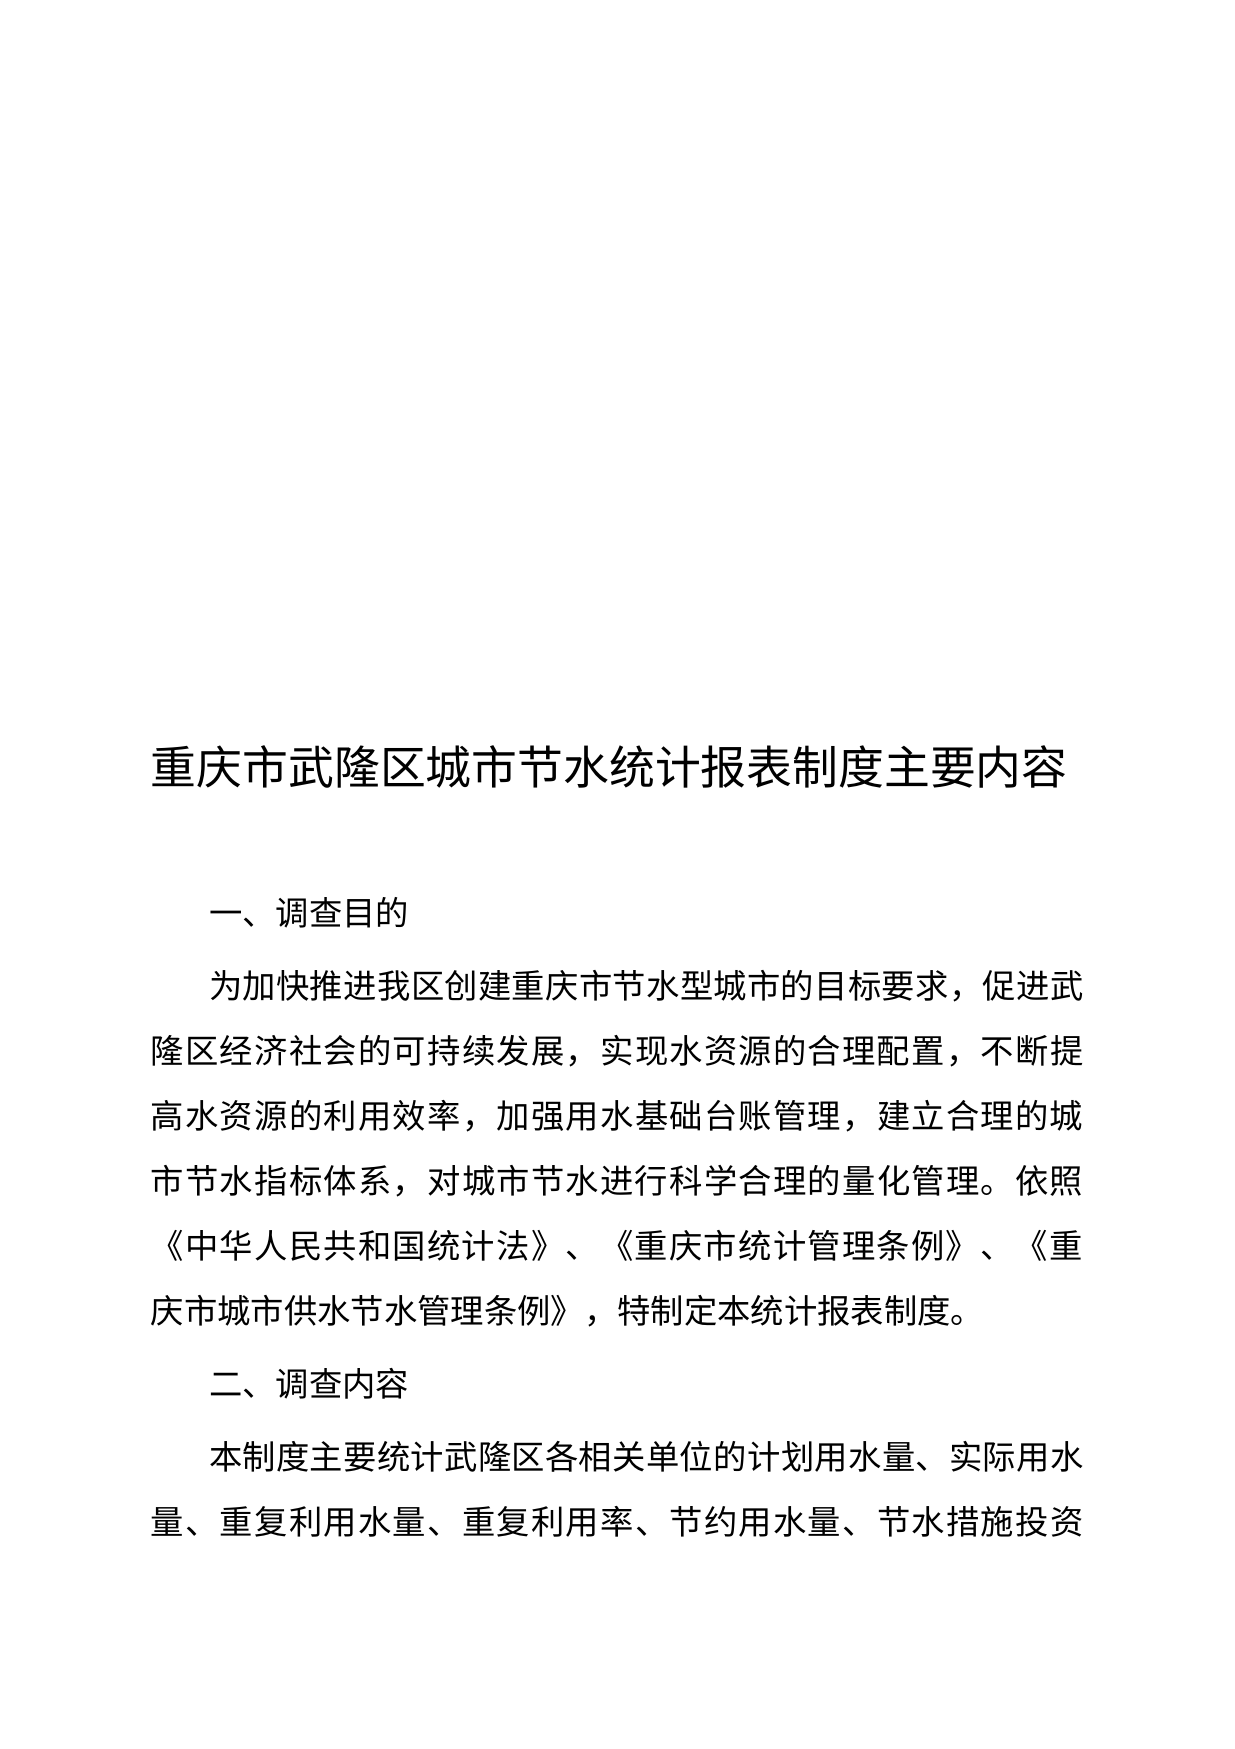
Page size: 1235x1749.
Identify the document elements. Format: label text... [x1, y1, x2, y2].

text 重庆市武隆区城市节水统计报表制度主要内容 [151, 716, 1084, 813]
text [151, 1423, 1084, 1553]
text 为加快推进我区创建重庆市节水型城市的目标要求，促进武隆区经济社会的可持续发展，实现水资源的合理配置，不断提高水资源的利用效率，加强用水基础台账管理，建立合理的城市节水指标体系，对城市节水进行科学合理的量化管理。依照《中华人民共和国统计法》、《重庆市统计管理条例》、《重庆市城市供水节水管理条例》，特制定本统计报表制度。 [151, 951, 1084, 1341]
text 一、调查目的 [151, 878, 1084, 943]
text 二、调查内容 [151, 1349, 1084, 1414]
